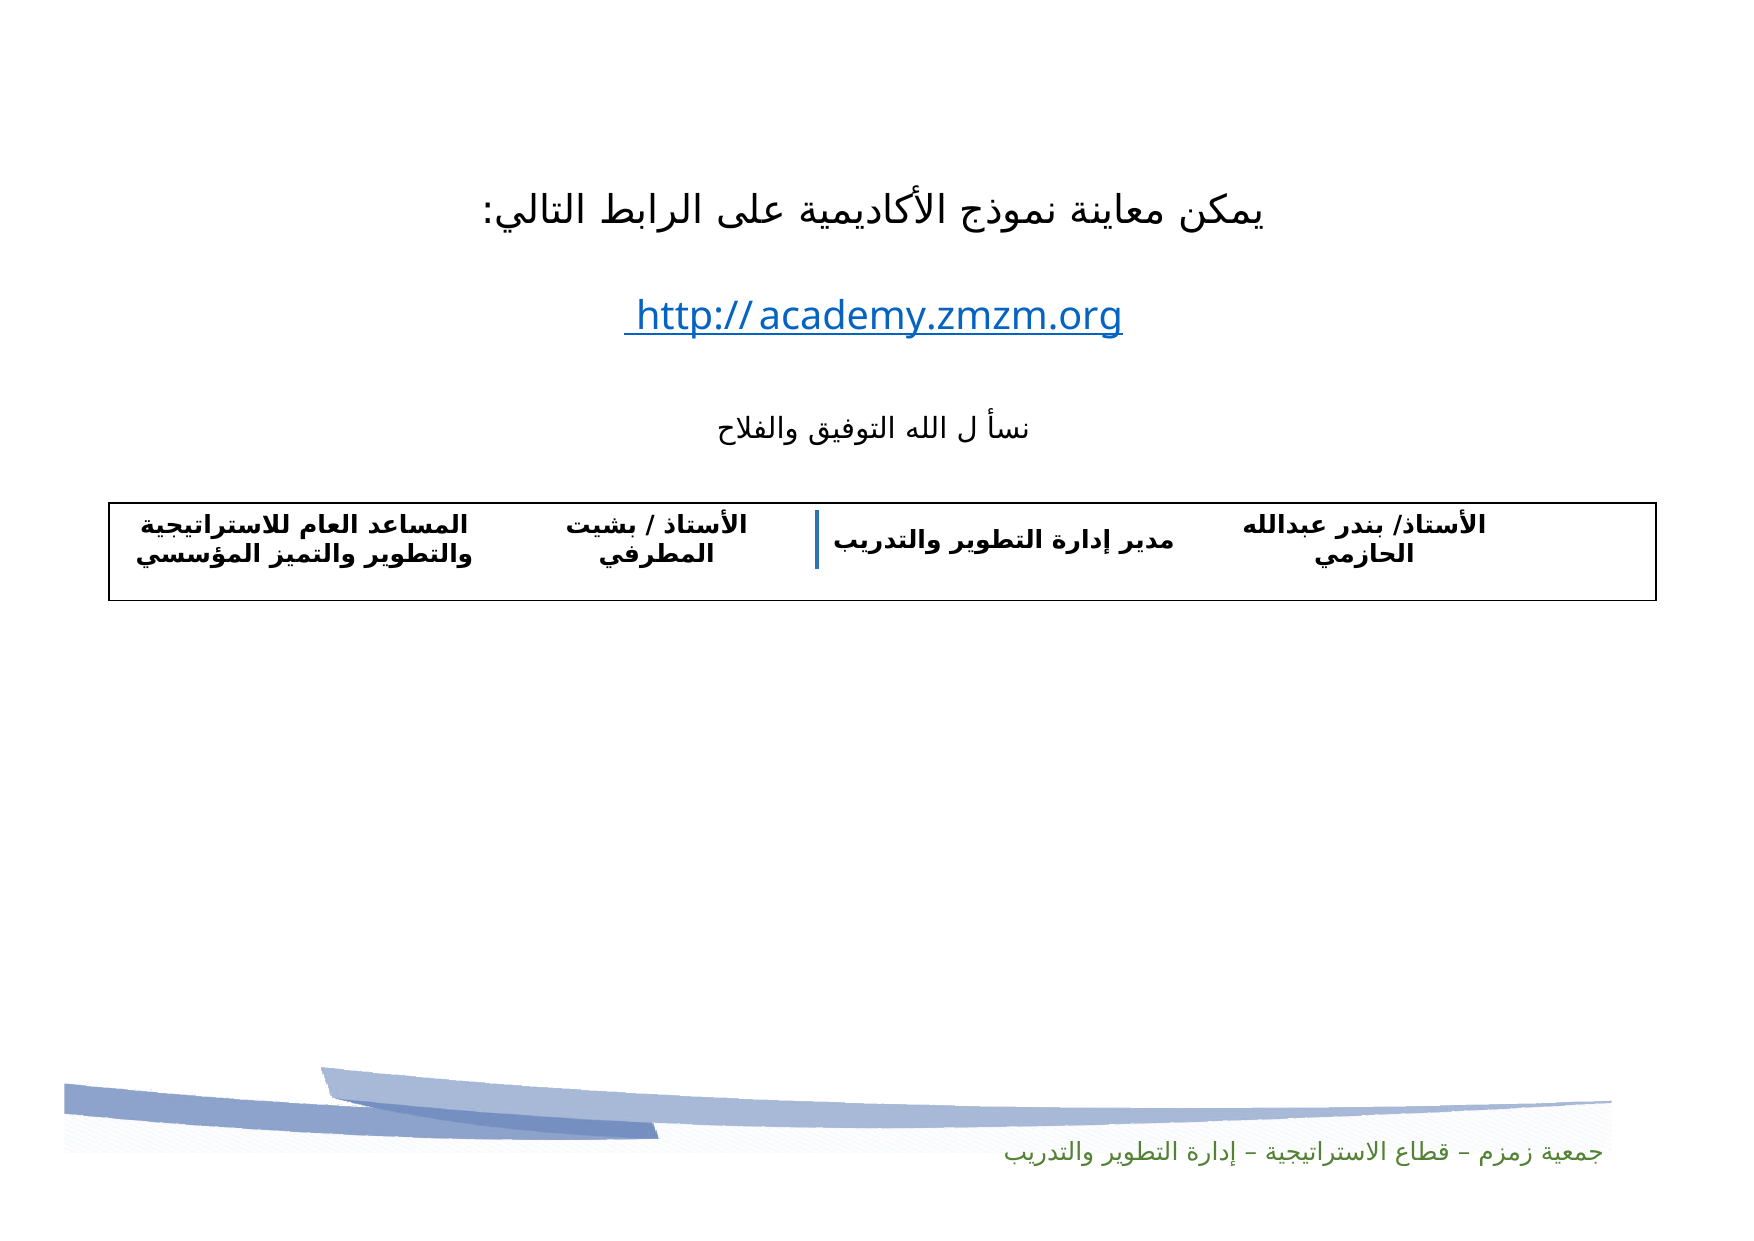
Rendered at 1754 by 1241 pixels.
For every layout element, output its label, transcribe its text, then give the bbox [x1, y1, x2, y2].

list يمكن معاينة نموذج الأكاديمية على الرابط التالي: [150, 187, 1597, 233]
list نسأ ل الله التوفيق والفلاح [150, 411, 1597, 445]
list http:// academy.zmzm.org [150, 287, 1597, 341]
